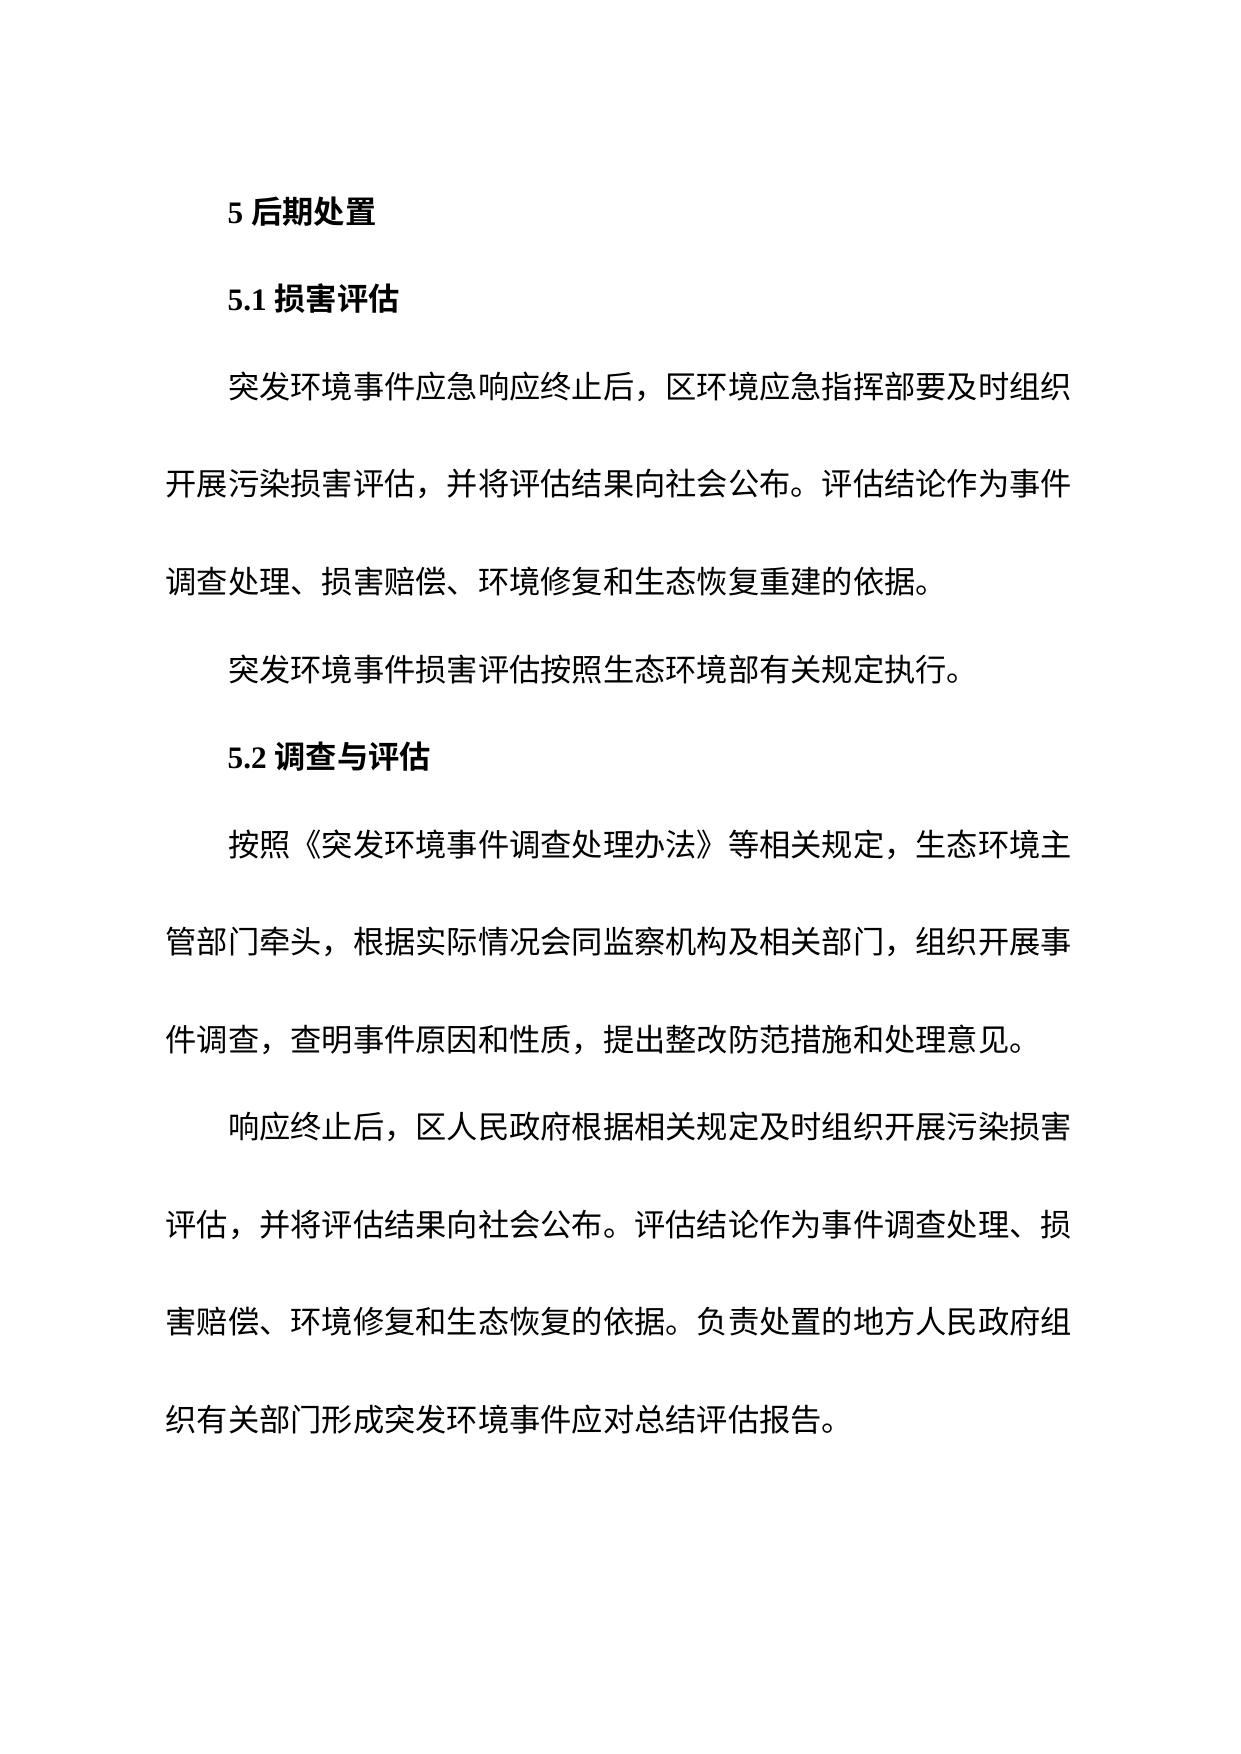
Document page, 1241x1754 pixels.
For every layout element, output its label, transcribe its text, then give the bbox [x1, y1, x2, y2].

subtitle 5.1 损害评估 [165, 264, 1092, 329]
text 突发环境事件损害评估按照生态环境部有关规定执行。 [165, 635, 1092, 700]
subtitle 5.2 调查与评估 [165, 722, 1092, 787]
text 突发环境事件应急响应终止后，区环境应急指挥部要及时组织开展污染损害评估，并将评估结果向社会公布。评估结论作为事件调查处理、损害赔偿、环境修复和生态恢复重建的依据。 [165, 352, 1092, 612]
text 按照《突发环境事件调查处理办法》等相关规定，生态环境主管部门牵头，根据实际情况会同监察机构及相关部门，组织开展事件调查，查明事件原因和性质，提出整改防范措施和处理意见。 [165, 810, 1092, 1070]
subtitle 5 后期处置 [165, 177, 1092, 242]
text 响应终止后，区人民政府根据相关规定及时组织开展污染损害评估，并将评估结果向社会公布。评估结论作为事件调查处理、损害赔偿、环境修复和生态恢复的依据。负责处置的地方人民政府组织有关部门形成突发环境事件应对总结评估报告。 [165, 1093, 1092, 1450]
